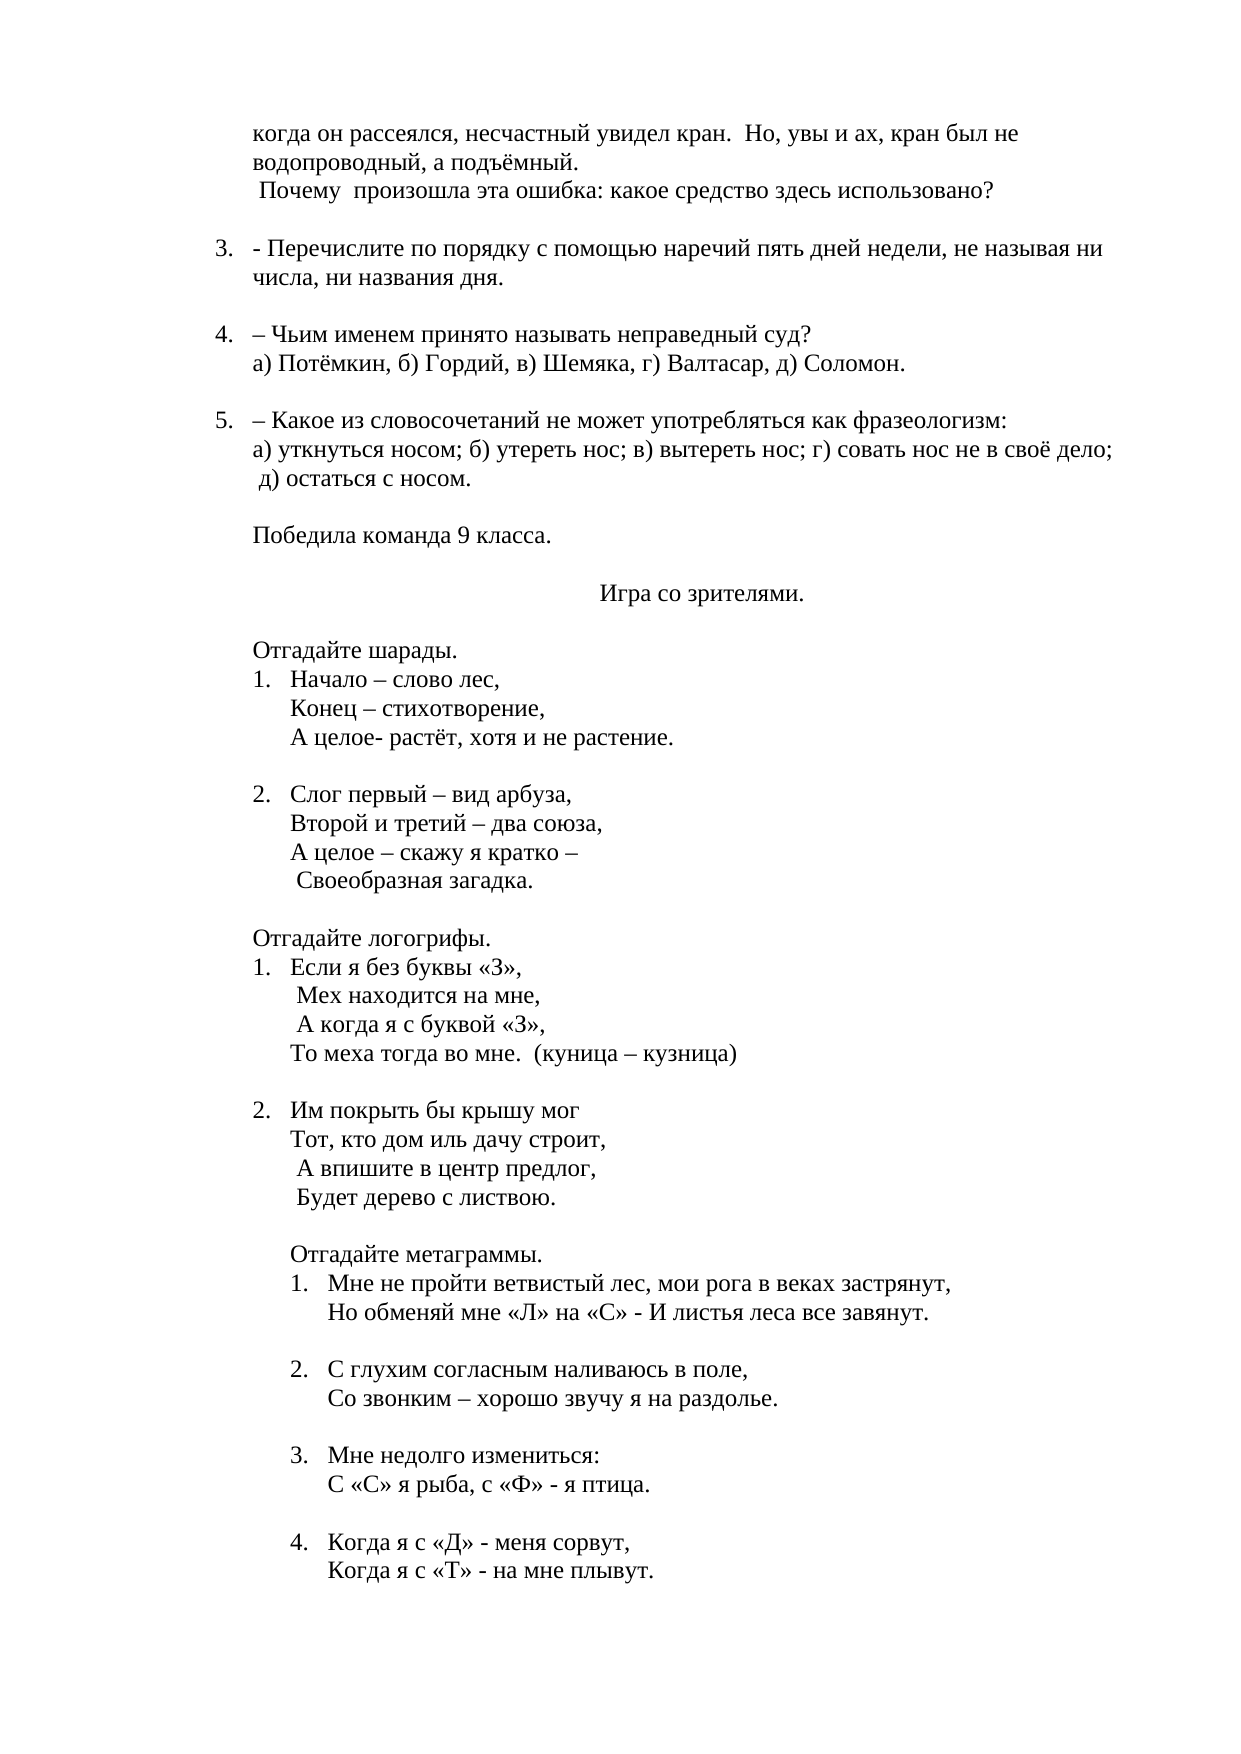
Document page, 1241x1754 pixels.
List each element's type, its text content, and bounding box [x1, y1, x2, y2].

list Будет дерево с листвою. [290, 1182, 1152, 1211]
list Тот, кто дом иль дачу строит, [290, 1124, 1152, 1153]
list Своеобразная загадка. [290, 866, 1152, 894]
list д) остаться с носом. [252, 463, 1152, 492]
list Мех находится на мне, [290, 981, 1152, 1009]
list Второй и третий – два союза, [290, 808, 1152, 837]
list Почему произошла эта ошибка: какое средство здесь использовано? [252, 176, 1152, 204]
list Со звонким – хорошо звучу я на раздолье. [327, 1383, 1152, 1412]
list Игра со зрителями. [252, 578, 1152, 607]
list С глухим согласным наливаюсь в поле, [290, 1354, 1152, 1383]
list То меха тогда во мне. (куница – кузница) [290, 1038, 1152, 1067]
list Мне не пройти ветвистый лес, мои рога в веках застрянут, [290, 1268, 1152, 1297]
list А целое- растёт, хотя и не растение. [290, 722, 1152, 751]
list А впишите в центр предлог, [290, 1153, 1152, 1182]
list Когда я с «Т» - на мне плывут. [327, 1556, 1152, 1584]
list Начало – слово лес, [252, 664, 1152, 693]
list - Перечислите по порядку с помощью наречий пять дней недели, не называя ни числа, ни названия дня. [215, 233, 1152, 291]
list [215, 118, 1152, 176]
list Конец – стихотворение, [290, 693, 1152, 722]
list А когда я с буквой «З», [290, 1009, 1152, 1038]
list С «С» я рыба, с «Ф» - я птица. [327, 1469, 1152, 1498]
list – Чьим именем принято называть неправедный суд? [215, 319, 1152, 348]
list Слог первый – вид арбуза, [252, 779, 1152, 808]
text Отгадайте логогрифы. [252, 923, 1152, 952]
list А целое – скажу я кратко – [290, 837, 1152, 866]
list Когда я с «Д» - меня сорвут, [290, 1527, 1152, 1556]
list Мне недолго измениться: [290, 1441, 1152, 1469]
list а) Потёмкин, б) Гордий, в) Шемяка, г) Валтасар, д) Соломон. [252, 348, 1152, 377]
list Если я без буквы «З», [252, 952, 1152, 981]
list а) уткнуться носом; б) утереть нос; в) вытереть нос; г) совать нос не в своё дело; [252, 434, 1152, 463]
list Отгадайте шарады. [252, 636, 1152, 664]
list Победила команда 9 класса. [252, 521, 1152, 549]
list Но обменяй мне «Л» на «С» - И листья леса все завянут. [327, 1297, 1152, 1326]
list Отгадайте метаграммы. [290, 1239, 1152, 1268]
list – Какое из словосочетаний не может употребляться как фразеологизм: [215, 406, 1152, 434]
list Им покрыть бы крышу мог [252, 1096, 1152, 1124]
